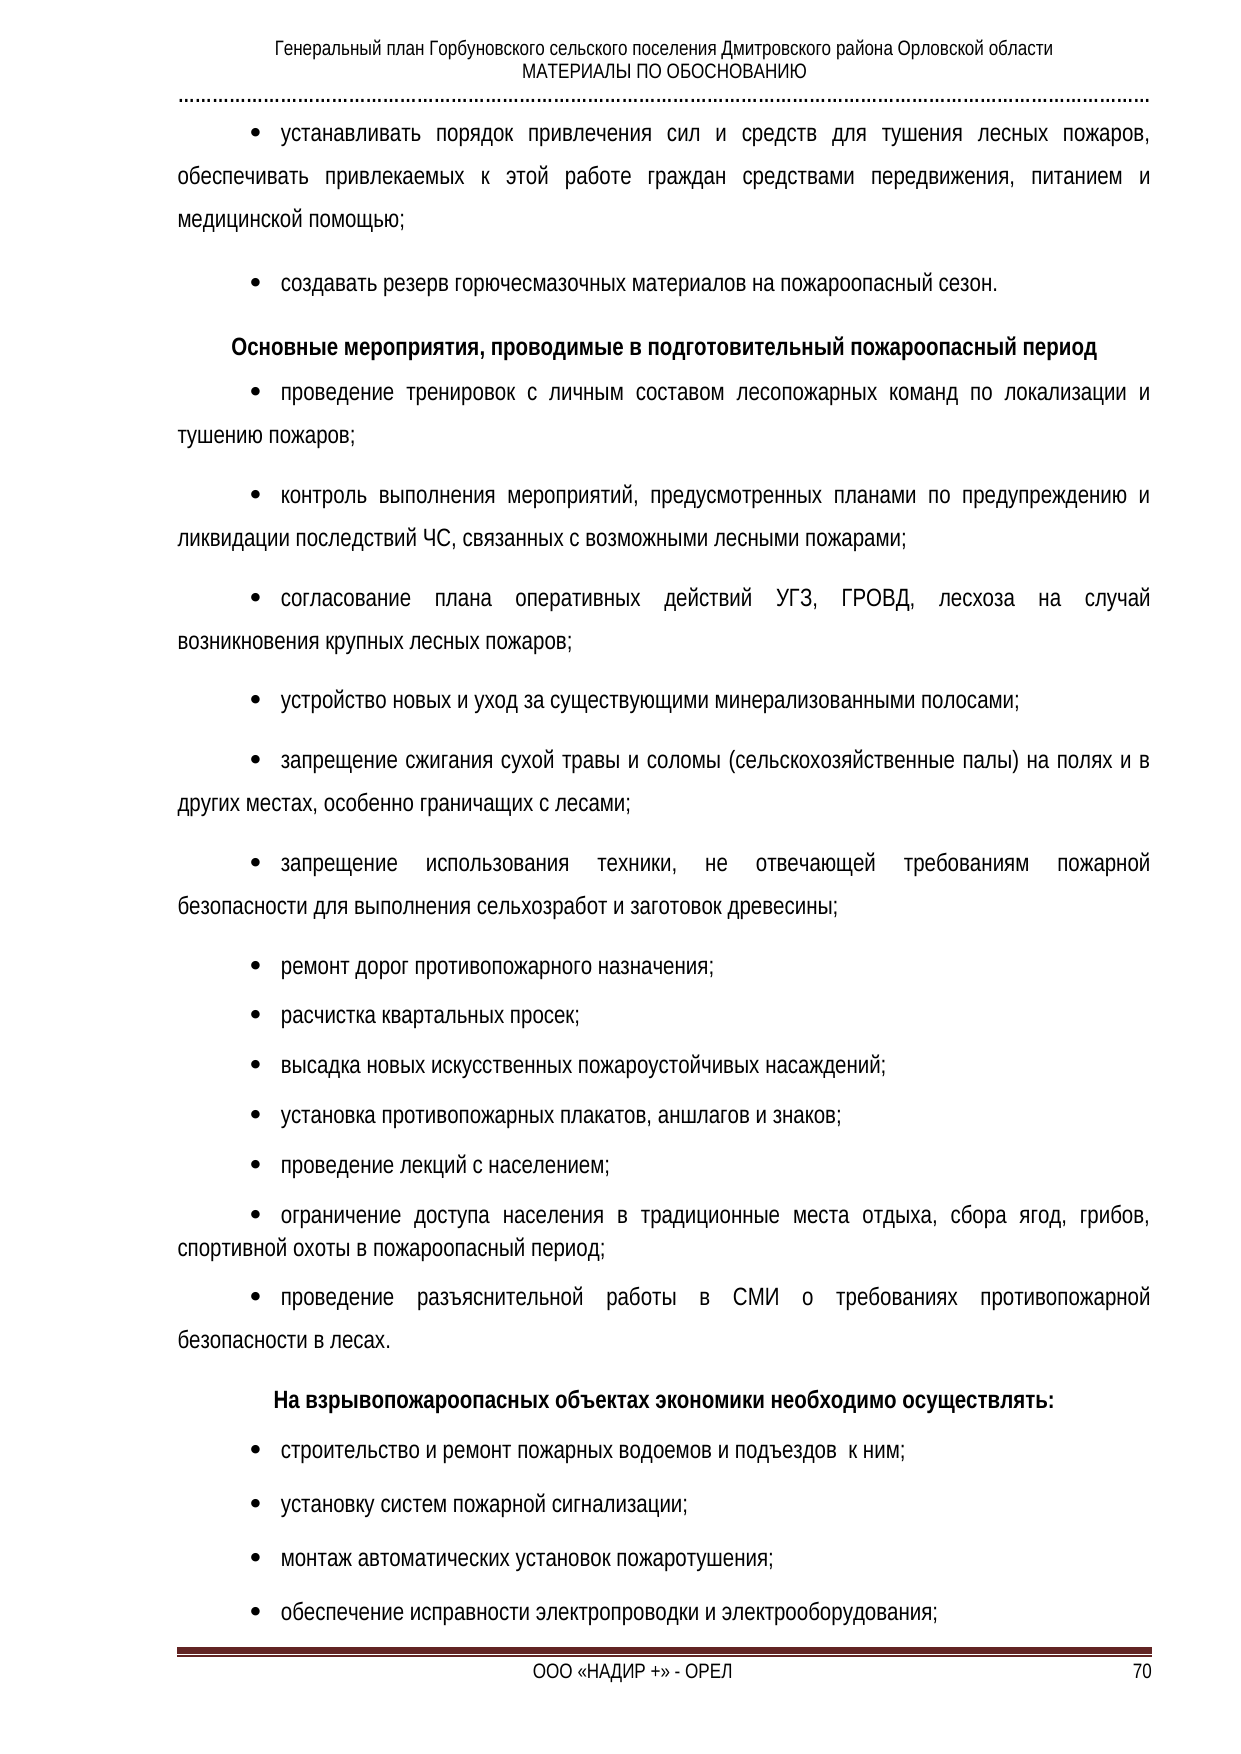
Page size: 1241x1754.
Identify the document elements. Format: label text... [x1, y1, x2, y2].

list запрещение использования техники, не отвечающей требованиям пожарной безопасности для выполнения сельхозработ и заготовок древесины; [177, 848, 1152, 920]
list согласование плана оперативных действий УГЗ, ГРОВД, лесхоза на случай возникновения крупных лесных пожаров; [177, 583, 1152, 654]
list расчистка квартальных просек; [177, 1001, 1152, 1029]
list устройство новых и уход за существующими минерализованными полосами; [177, 685, 1152, 714]
list ограничение доступа населения в традиционные места отдыха, сбора ягод, грибов, спортивной охоты в пожароопасный период; [177, 1200, 1152, 1261]
text На взрывопожароопасных объектах экономики необходимо осуществлять: [177, 1385, 1152, 1414]
list запрещение сжигания сухой травы и соломы (сельскохозяйственные палы) на полях и в других местах, особенно граничащих с лесами; [177, 745, 1152, 817]
list проведение лекций с населением; [177, 1150, 1152, 1179]
list ремонт дорог противопожарного назначения; [177, 951, 1152, 979]
list высадка новых искусственных пожароустойчивых насаждений; [177, 1050, 1152, 1079]
list обеспечение исправности электропроводки и электрооборудования; [177, 1596, 1152, 1625]
list монтаж автоматических установок пожаротушения; [177, 1542, 1152, 1571]
list проведение тренировок с личным составом лесопожарных команд по локализации и тушению пожаров; [177, 377, 1152, 449]
list создавать резерв горючесмазочных материалов на пожароопасный сезон. [177, 268, 1152, 297]
text Основные мероприятия, проводимые в подготовительный пожароопасный период [177, 332, 1152, 361]
list строительство и ремонт пожарных водоемов и подъездов к ним; [177, 1434, 1152, 1463]
list устанавливать порядок привлечения сил и средств для тушения лесных пожаров, обеспечивать привлекаемых к этой работе граждан средствами передвижения, питанием и медицинской помощью; [177, 118, 1152, 233]
list установка противопожарных плакатов, аншлагов и знаков; [177, 1100, 1152, 1129]
list контроль выполнения мероприятий, предусмотренных планами по предупреждению и ликвидации последствий ЧС, связанных с возможными лесными пожарами; [177, 480, 1152, 552]
list проведение разъяснительной работы в СМИ о требованиях противопожарной безопасности в лесах. [177, 1282, 1152, 1354]
list установку систем пожарной сигнализации; [177, 1488, 1152, 1517]
